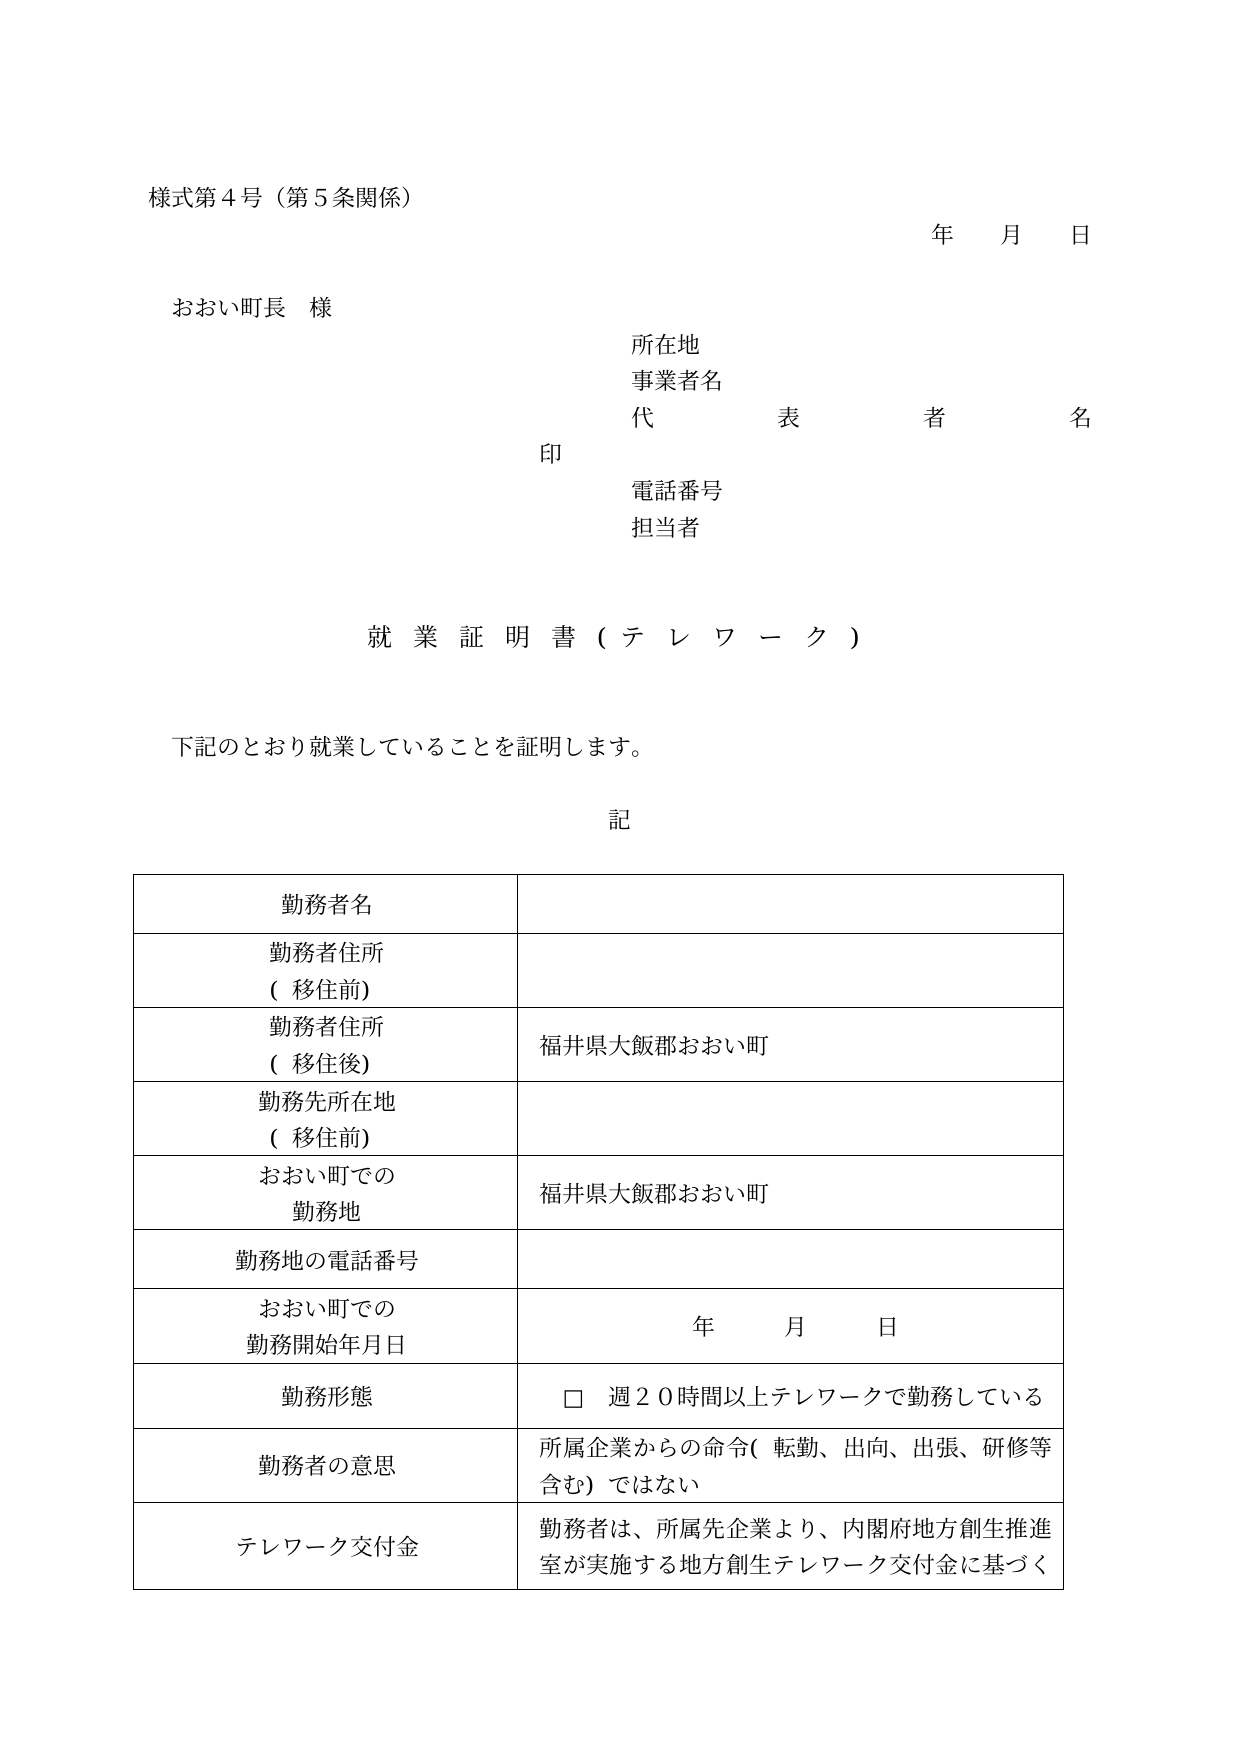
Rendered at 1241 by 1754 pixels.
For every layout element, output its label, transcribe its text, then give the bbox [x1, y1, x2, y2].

table_cell [518, 1082, 1063, 1155]
table_cell [518, 1230, 1063, 1288]
table_cell 勤務者の意思 [134, 1429, 517, 1502]
table_cell 勤務形態 [134, 1364, 517, 1427]
text おおい町長 様 [148, 288, 1092, 325]
table_cell 福井県大飯郡おおい町 [518, 1008, 1063, 1081]
text 事業者名 [527, 362, 1092, 398]
table_cell 福井県大飯郡おおい町 [518, 1156, 1063, 1229]
text 記 [148, 800, 1092, 837]
text 所在地 [527, 325, 1092, 362]
table_header [518, 875, 1063, 932]
table_cell 勤務者住所 (移住前) [134, 934, 517, 1007]
text 様式第４号（第５条関係） [148, 179, 1092, 215]
table_cell 年 月 日 [518, 1289, 1063, 1362]
text 年 月 日 [148, 215, 1092, 252]
table_cell おおい町での 勤務開始年月日 [134, 1289, 517, 1362]
text 就業証明書(テレワーク) [148, 617, 1092, 654]
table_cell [518, 1503, 1063, 1588]
text 担当者 [527, 508, 1092, 544]
text 代表者名 印 [527, 398, 1092, 471]
text 下記のとおり就業していることを証明します。 [148, 727, 1092, 764]
table_cell 週２０時間以上テレワークで勤務している [518, 1364, 1063, 1427]
table_header 勤務者名 [134, 875, 517, 932]
table_cell 勤務先所在地 (移住前) [134, 1082, 517, 1155]
table_cell 所属企業からの命令(転勤、出向、出張、研修等含む)ではない [518, 1429, 1063, 1502]
text 電話番号 [527, 471, 1092, 508]
table_cell テレワーク交付金 [134, 1503, 517, 1588]
table_cell 勤務者住所 (移住後) [134, 1008, 517, 1081]
table_cell [518, 934, 1063, 1007]
table_cell 勤務地の電話番号 [134, 1230, 517, 1288]
table_cell おおい町での 勤務地 [134, 1156, 517, 1229]
